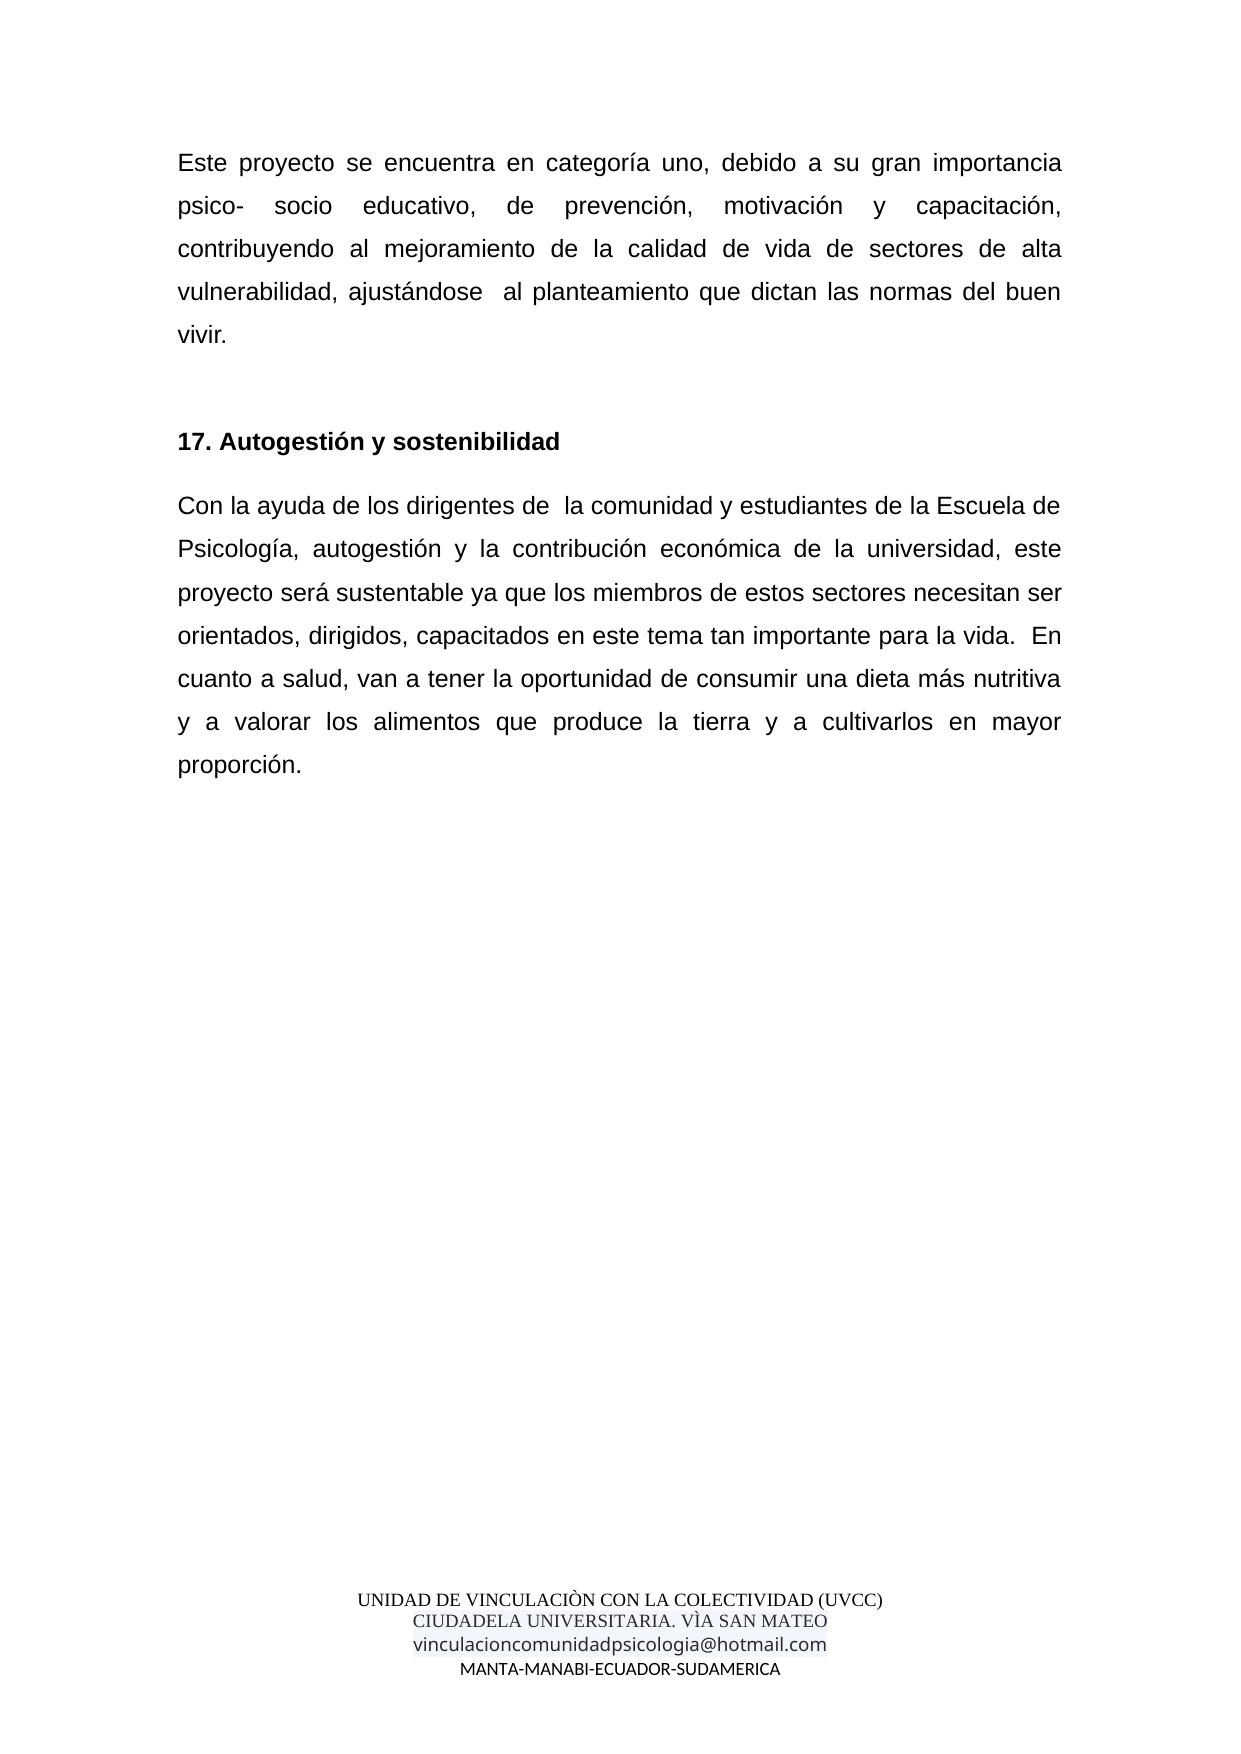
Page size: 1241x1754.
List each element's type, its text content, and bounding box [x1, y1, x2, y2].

text 17. Autogestión y sostenibilidad [177, 427, 1063, 456]
text Este proyecto se encuentra en categoría uno, debido a su gran importancia psico- socio educativo, de prevención, motivación y capacitación, contribuyendo al mejoramiento de la calidad de vida de sectores de alta vulnerabilidad, ajustándose al planteamiento que dictan las normas del buen vivir. [177, 148, 1063, 349]
text Con la ayuda de los dirigentes de la comunidad y estudiantes de la Escuela de Psicología, autogestión y la contribución económica de la universidad, este proyecto será sustentable ya que los miembros de estos sectores necesitan ser orientados, dirigidos, capacitados en este tema tan importante para la vida. En cuanto a salud, van a tener la oportunidad de consumir una dieta más nutritiva y a valorar los alimentos que produce la tierra y a cultivarlos en mayor proporción. [177, 491, 1063, 779]
